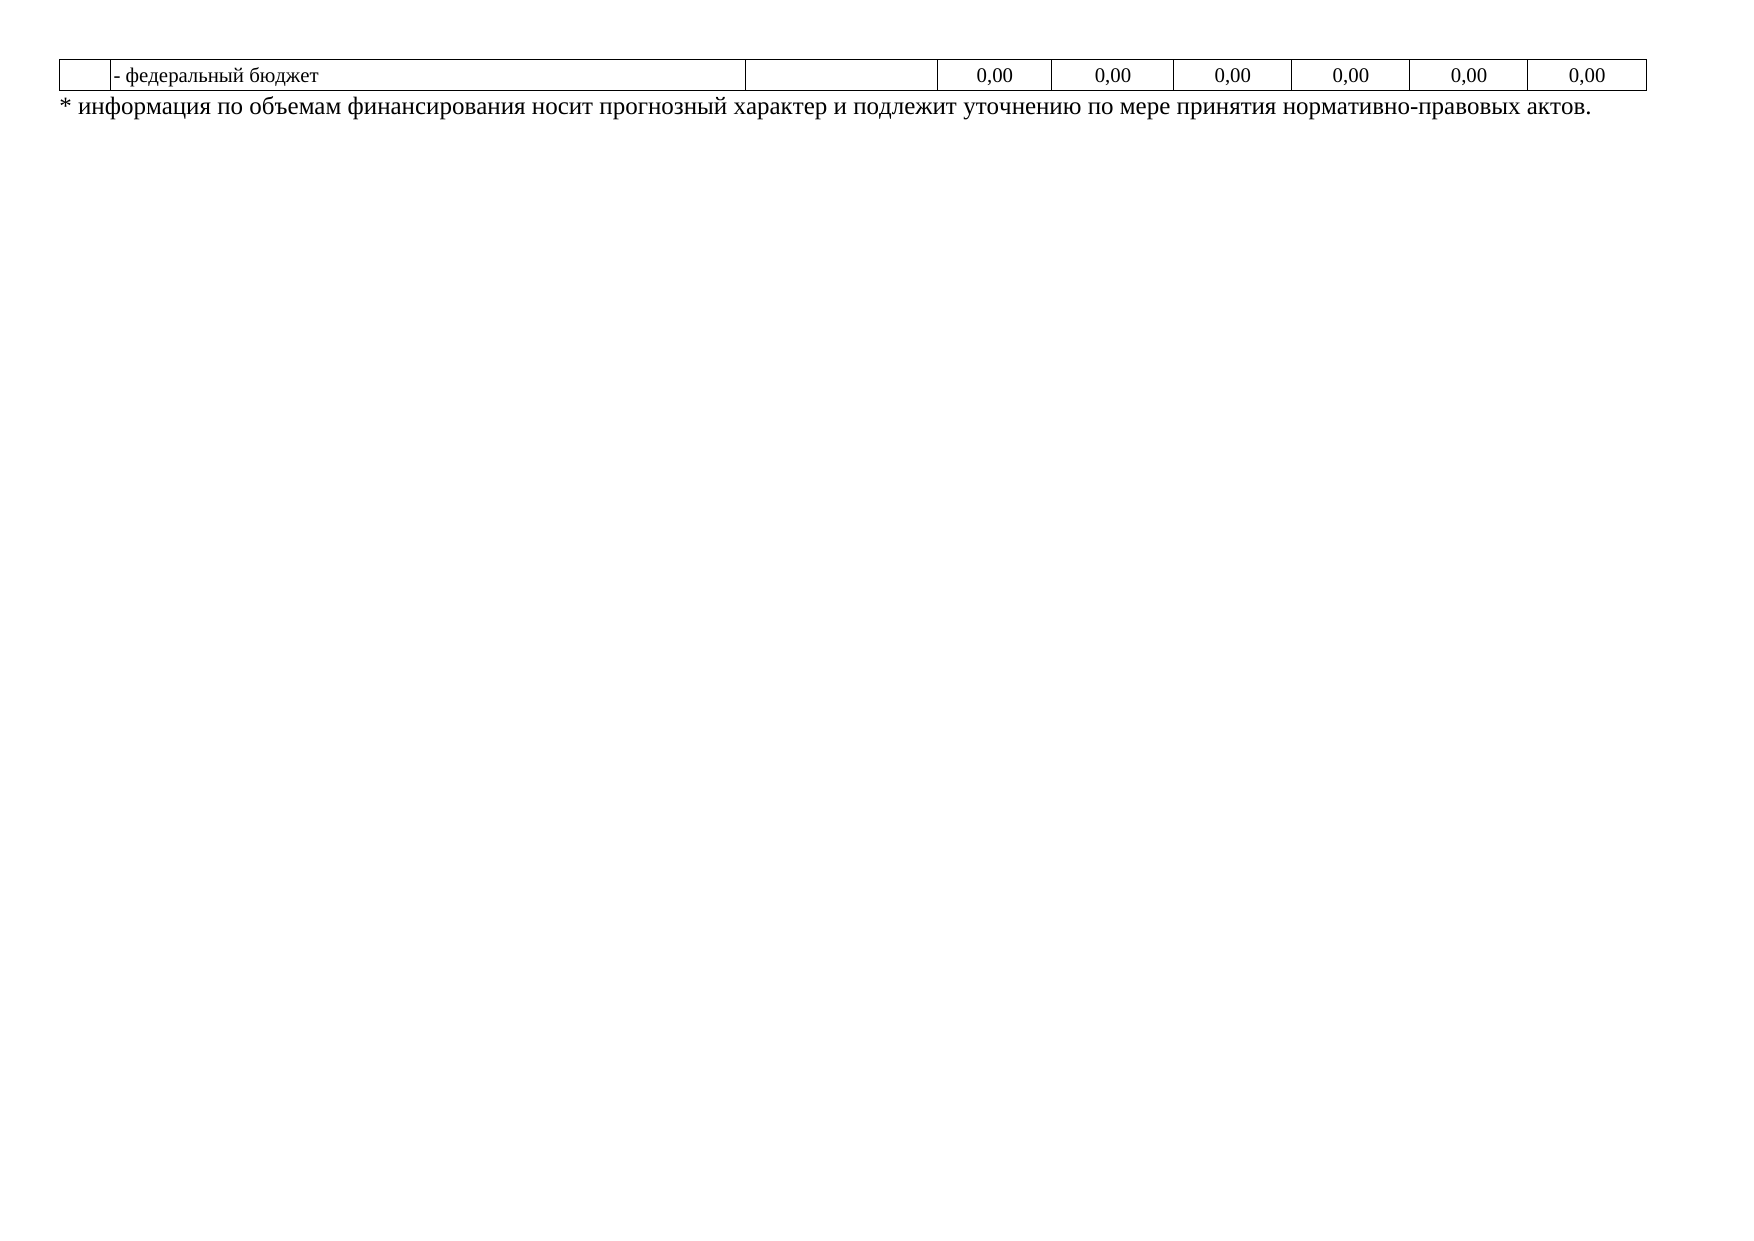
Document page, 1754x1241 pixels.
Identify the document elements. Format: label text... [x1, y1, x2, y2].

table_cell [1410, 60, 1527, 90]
text * информация по объемам финансирования носит прогнозный характер и подлежит уточнению по мере принятия нормативно-правовых актов. [59, 91, 1695, 120]
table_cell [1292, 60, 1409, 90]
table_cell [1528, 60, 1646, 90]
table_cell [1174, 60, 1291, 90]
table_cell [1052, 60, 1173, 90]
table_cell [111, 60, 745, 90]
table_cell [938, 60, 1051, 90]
